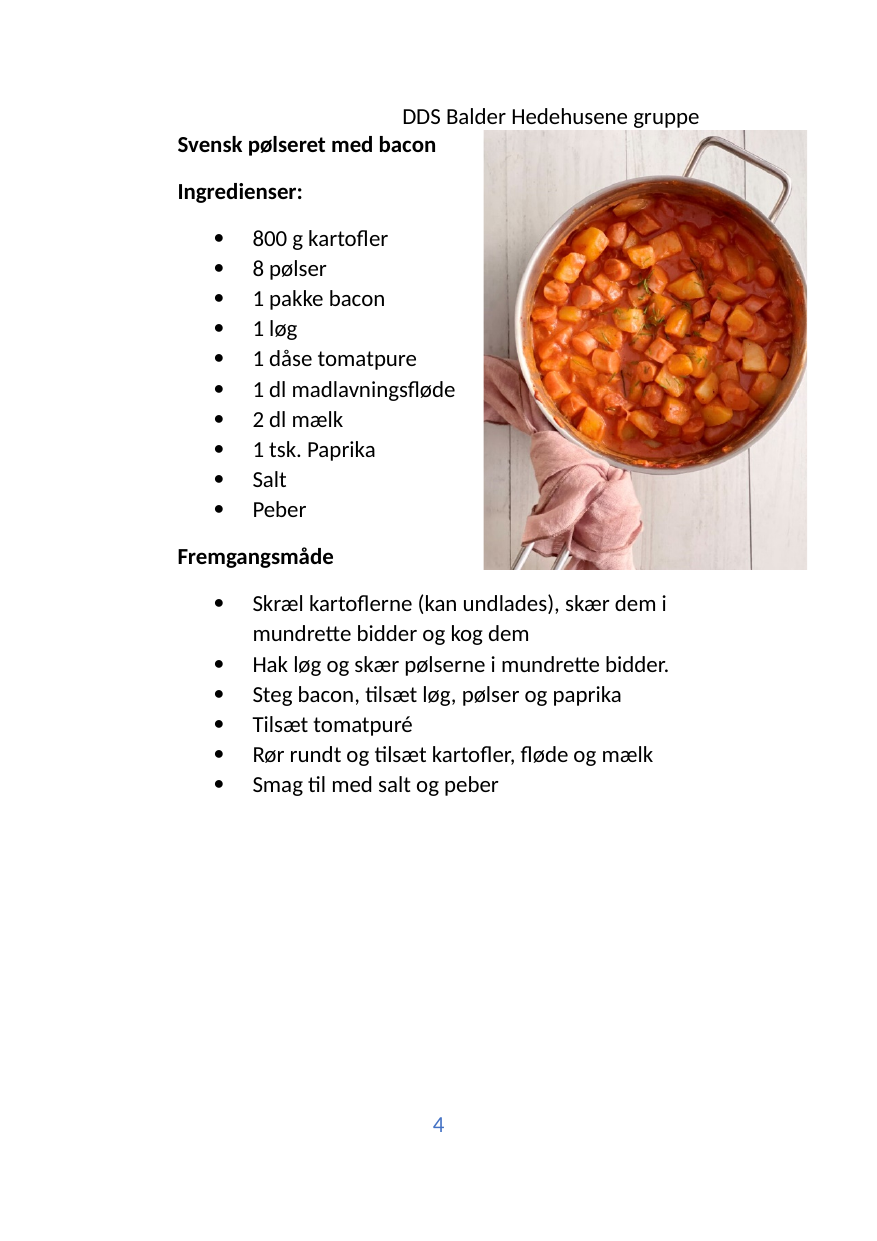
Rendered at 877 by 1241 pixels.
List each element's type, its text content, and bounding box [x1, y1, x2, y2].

list 1 pakke bacon [215, 284, 482, 312]
list Tilsæt tomatpuré [215, 710, 700, 738]
list Smag til med salt og peber [215, 771, 700, 798]
text Ingredienser: [177, 177, 482, 205]
text Fremgangsmåde [177, 542, 700, 570]
list Salt [215, 465, 482, 493]
list Skræl kartoflerne (kan undlades), skær dem i mundrette bidder og kog dem [215, 589, 700, 647]
list 1 tsk. Paprika [215, 435, 482, 463]
text Svensk pølseret med bacon [177, 130, 482, 158]
picture [482, 130, 807, 568]
list 8 pølser [215, 254, 482, 282]
list 1 løg [215, 314, 482, 342]
list Hak løg og skær pølserne i mundrette bidder. [215, 650, 700, 678]
list 1 dl madlavningsfløde [215, 375, 482, 403]
list Peber [215, 496, 482, 523]
list 800 g kartofler [215, 224, 482, 252]
list Rør rundt og tilsæt kartofler, fløde og mælk [215, 740, 700, 768]
list 1 dåse tomatpure [215, 344, 482, 372]
list 2 dl mælk [215, 405, 482, 433]
list Steg bacon, tilsæt løg, pølser og paprika [215, 680, 700, 708]
